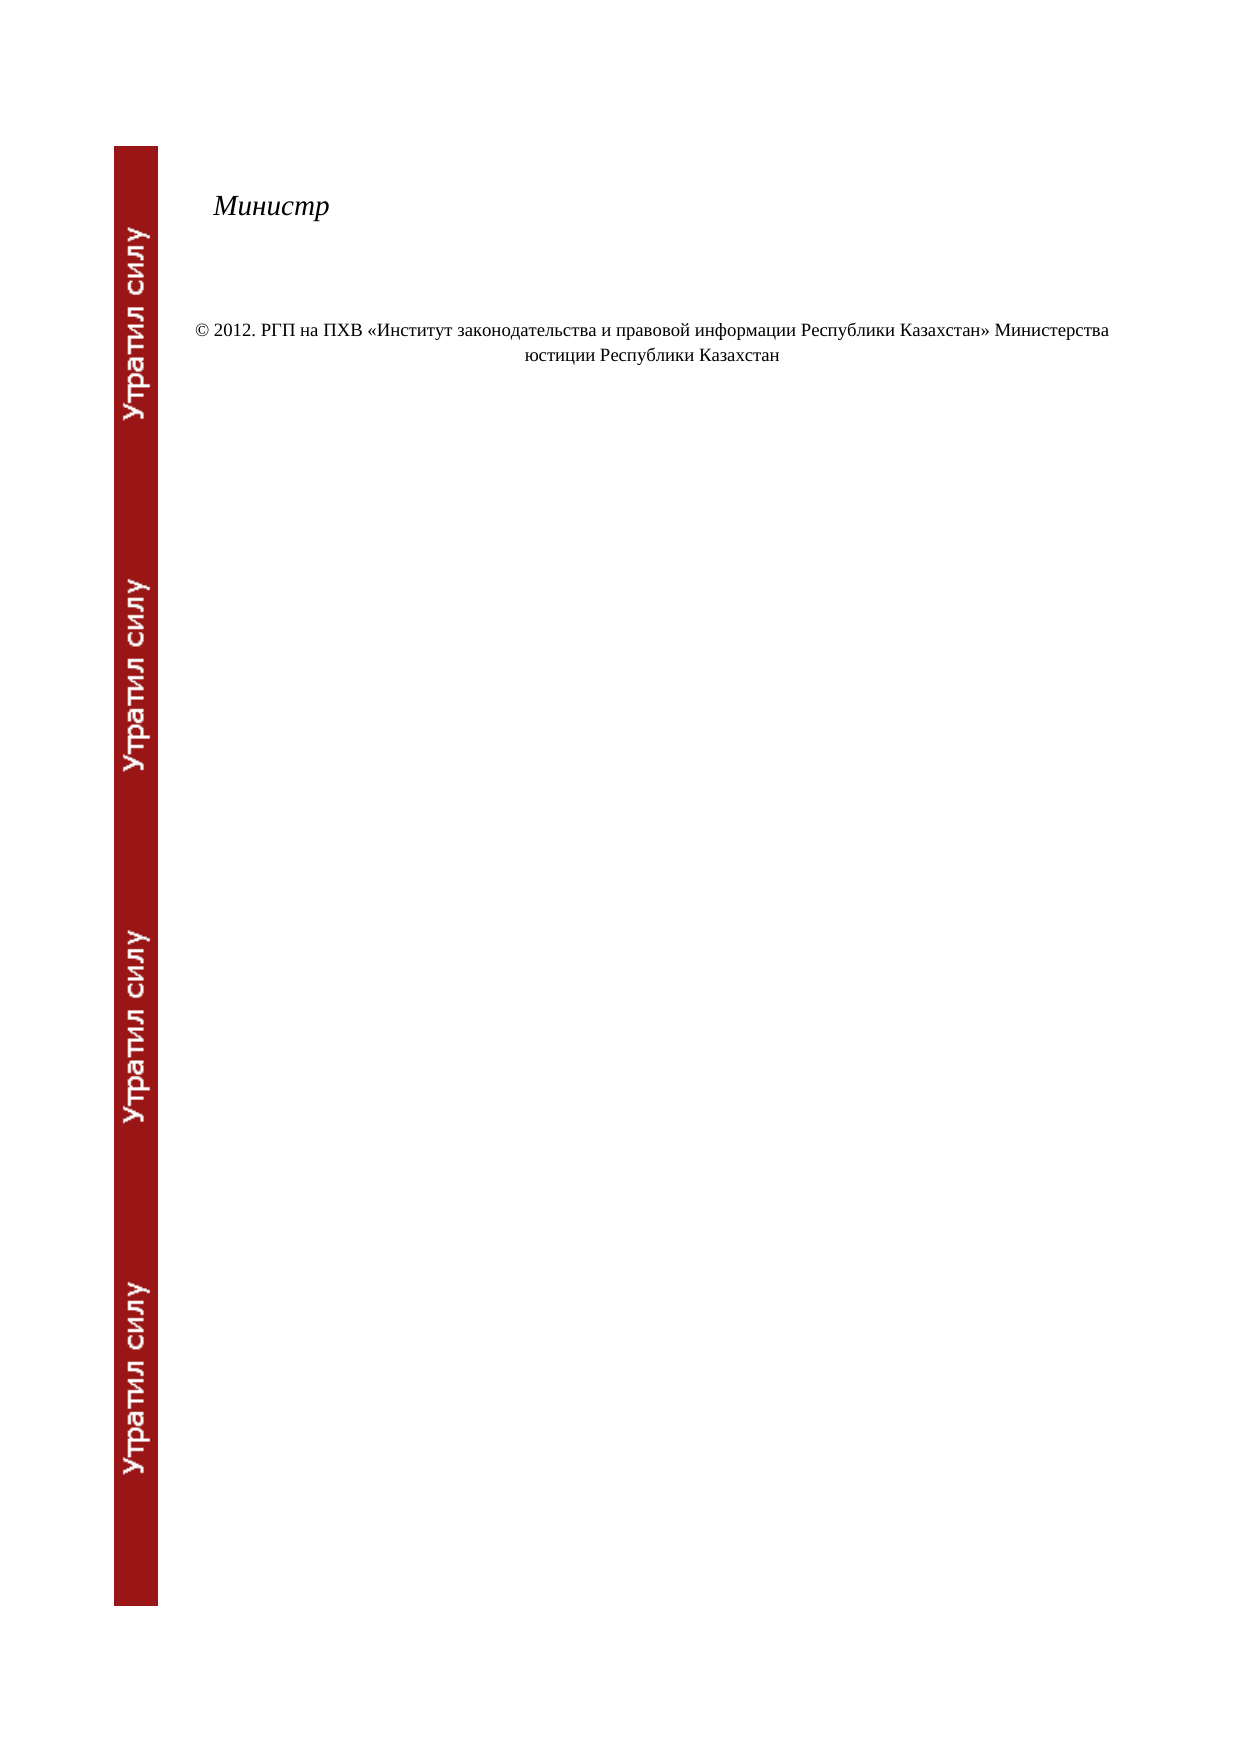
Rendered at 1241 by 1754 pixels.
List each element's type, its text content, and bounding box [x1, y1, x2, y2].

picture [114, 146, 158, 150]
picture [114, 222, 158, 319]
text Министр [112, 150, 1128, 222]
picture [114, 365, 158, 1606]
text © 2012. РГП на ПХВ «Институт законодательства и правовой информации Республики Казахстан» Министерства юстиции Республики Казахстан [112, 319, 1128, 365]
